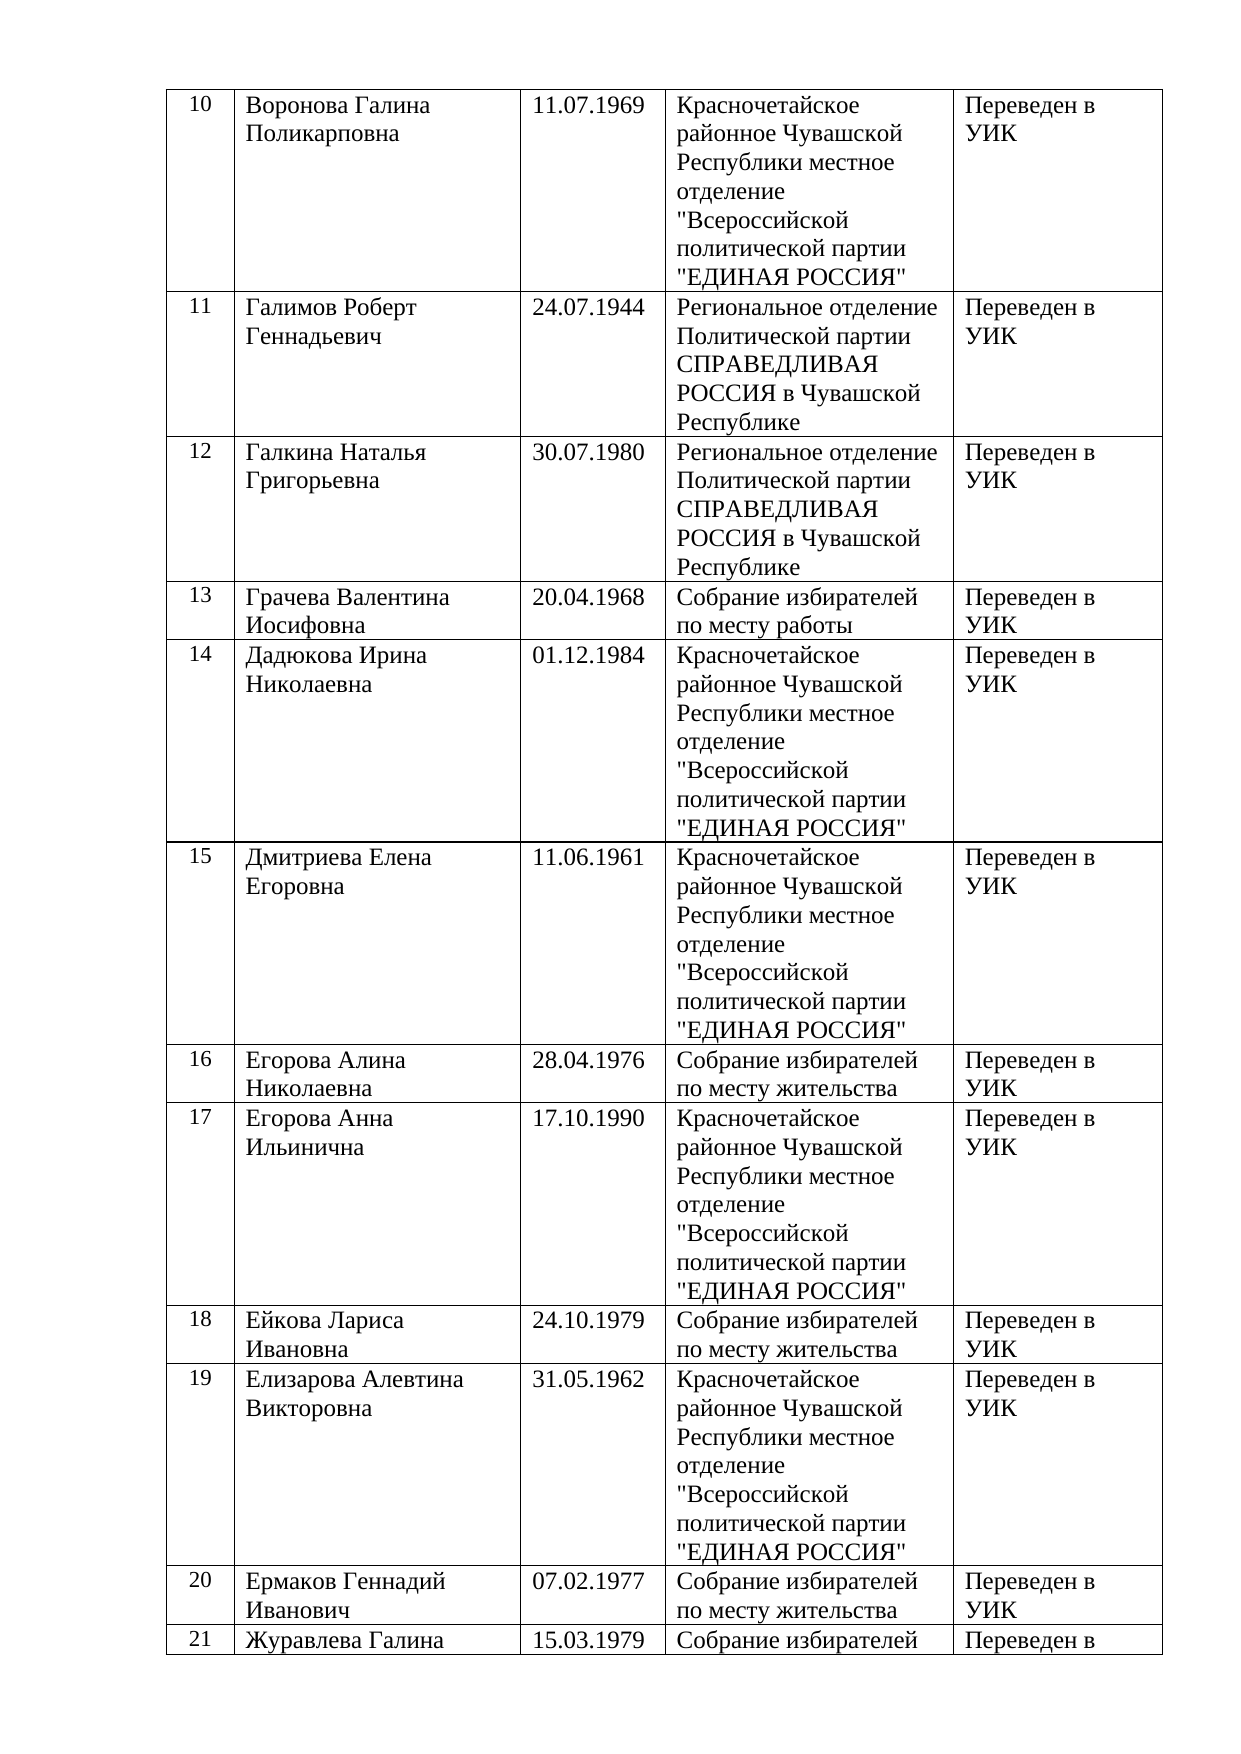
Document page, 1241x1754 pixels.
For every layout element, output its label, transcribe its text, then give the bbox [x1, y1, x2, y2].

table_cell Красночетайское районное Чувашской Республики местное отделение "Всероссийской политической партии "ЕДИНАЯ РОССИЯ" [666, 843, 953, 1044]
table_cell 15 [167, 843, 234, 1044]
table_cell Переведен в УИК [954, 292, 1162, 436]
table_cell Дмитриева Елена Егоровна [235, 843, 520, 1044]
table_cell 07.02.1977 [521, 1566, 665, 1624]
table_cell 21 [167, 1625, 234, 1654]
table_cell 19 [167, 1364, 234, 1565]
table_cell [666, 1625, 953, 1654]
table_cell Переведен в УИК [954, 90, 1162, 291]
table_cell 18 [167, 1306, 234, 1363]
table_cell Красночетайское районное Чувашской Республики местное отделение "Всероссийской политической партии "ЕДИНАЯ РОССИЯ" [666, 1364, 953, 1565]
table_cell Переведен в УИК [954, 1306, 1162, 1363]
table_cell Переведен в УИК [954, 843, 1162, 1044]
table_cell 11 [167, 292, 234, 436]
table_cell Воронова Галина Поликарповна [235, 90, 520, 291]
table_cell Егорова Анна Ильинична [235, 1103, 520, 1304]
table_cell 12 [167, 437, 234, 581]
table_cell Красночетайское районное Чувашской Республики местное отделение "Всероссийской политической партии "ЕДИНАЯ РОССИЯ" [666, 1103, 953, 1304]
table_cell 10 [167, 90, 234, 291]
table_cell Региональное отделение Политической партии СПРАВЕДЛИВАЯ РОССИЯ в Чувашской Республике [666, 437, 953, 581]
table_cell Галкина Наталья Григорьевна [235, 437, 520, 581]
table_cell 24.10.1979 [521, 1306, 665, 1363]
table_cell Красночетайское районное Чувашской Республики местное отделение "Всероссийской политической партии "ЕДИНАЯ РОССИЯ" [666, 90, 953, 291]
table_cell Переведен в УИК [954, 1103, 1162, 1304]
table_cell 16 [167, 1045, 234, 1102]
table_cell 24.07.1944 [521, 292, 665, 436]
table_cell 31.05.1962 [521, 1364, 665, 1565]
table_cell Собрание избирателей по месту работы [666, 582, 953, 639]
table_cell Грачева Валентина Иосифовна [235, 582, 520, 639]
table_cell Егорова Алина Николаевна [235, 1045, 520, 1102]
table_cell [666, 1566, 953, 1624]
table_cell 01.12.1984 [521, 640, 665, 841]
table_cell Переведен в УИК [954, 582, 1162, 639]
table_cell 20 [167, 1566, 234, 1624]
table_cell Дадюкова Ирина Николаевна [235, 640, 520, 841]
table_cell 15.03.1979 [521, 1625, 665, 1654]
table_cell Переведен в УИК [954, 640, 1162, 841]
table_cell Переведен в УИК [954, 1625, 1162, 1654]
table_cell 13 [167, 582, 234, 639]
table_cell Региональное отделение Политической партии СПРАВЕДЛИВАЯ РОССИЯ в Чувашской Республике [666, 292, 953, 436]
table_cell 17 [167, 1103, 234, 1304]
table_cell Ейкова Лариса Ивановна [235, 1306, 520, 1363]
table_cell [235, 1625, 520, 1654]
table_cell 17.10.1990 [521, 1103, 665, 1304]
table_cell 20.04.1968 [521, 582, 665, 639]
table_cell Красночетайское районное Чувашской Республики местное отделение "Всероссийской политической партии "ЕДИНАЯ РОССИЯ" [666, 640, 953, 841]
table_cell 11.07.1969 [521, 90, 665, 291]
table_cell 11.06.1961 [521, 843, 665, 1044]
table_cell Переведен в УИК [954, 1364, 1162, 1565]
table_cell Ермаков Геннадий Иванович [235, 1566, 520, 1624]
table_cell 30.07.1980 [521, 437, 665, 581]
table_cell Переведен в УИК [954, 1045, 1162, 1102]
table_cell Собрание избирателей по месту жительства [666, 1045, 953, 1102]
table_cell 28.04.1976 [521, 1045, 665, 1102]
table_cell Елизарова Алевтина Викторовна [235, 1364, 520, 1565]
table_cell Переведен в УИК [954, 437, 1162, 581]
table_cell Галимов Роберт Геннадьевич [235, 292, 520, 436]
table_cell Собрание избирателей по месту жительства [666, 1306, 953, 1363]
table_cell Переведен в УИК [954, 1566, 1162, 1624]
table_cell 14 [167, 640, 234, 841]
